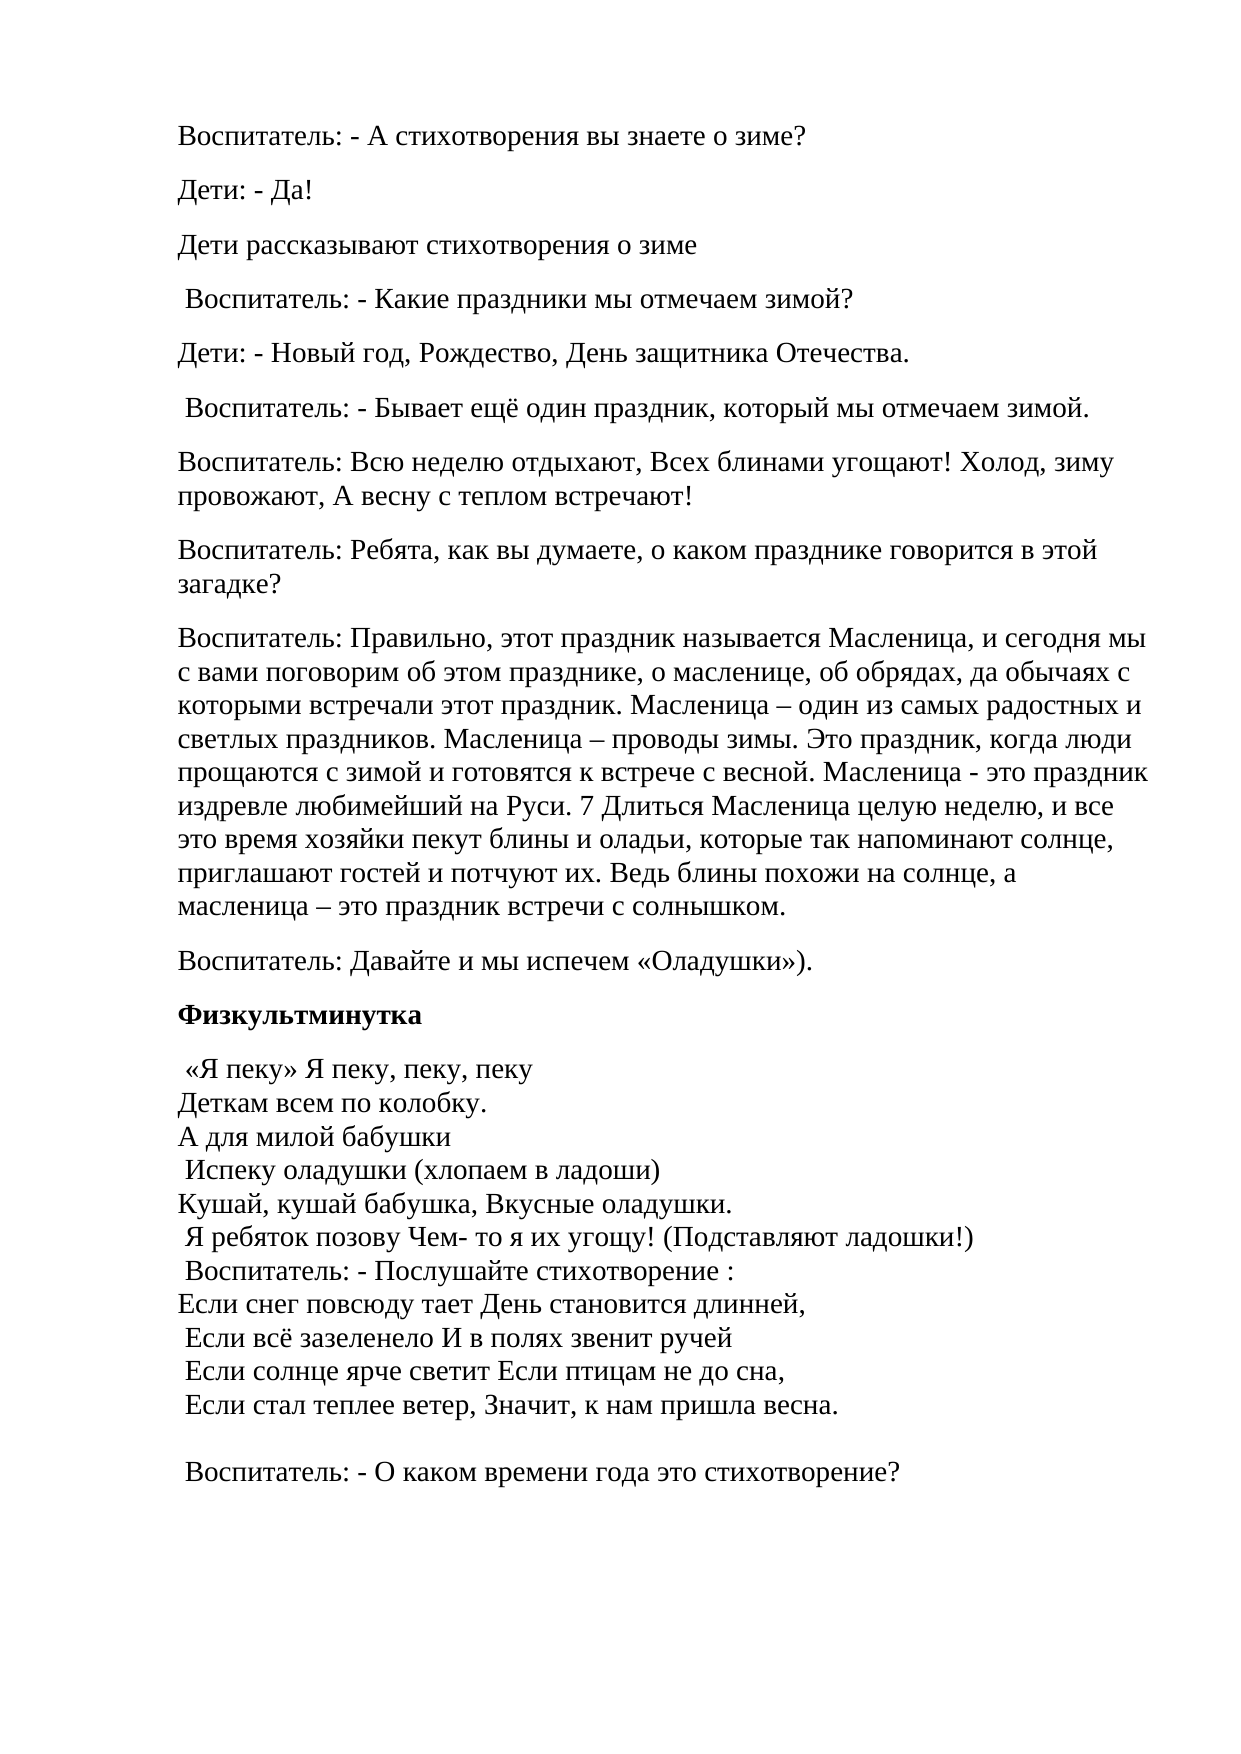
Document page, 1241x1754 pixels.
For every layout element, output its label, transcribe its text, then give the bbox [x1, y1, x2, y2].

text Воспитатель: - Бывает ещё один праздник, который мы отмечаем зимой. [177, 390, 1152, 423]
text Если снег повсюду тает День становится длинней, [177, 1286, 1152, 1320]
text Воспитатель: - Какие праздники мы отмечаем зимой? [177, 281, 1152, 315]
text Дети: - Да! [177, 172, 1152, 206]
text Я ребяток позову Чем- то я их угощу! (Подставляют ладошки!) [177, 1219, 1152, 1253]
text Воспитатель: - А стихотворения вы знаете о зиме? [177, 118, 1152, 152]
text Испеку оладушки (хлопаем в ладоши) [177, 1152, 1152, 1186]
text Деткам всем по колобку. [177, 1085, 1152, 1119]
text Кушай, кушай бабушка, Вкусные оладушки. [177, 1186, 1152, 1219]
text Дети: - Новый год, Рождество, День защитника Отечества. [177, 336, 1152, 369]
text Физкультминутка [177, 997, 1152, 1031]
text Воспитатель: Давайте и мы испечем «Оладушки»). [177, 943, 1152, 976]
text Если солнце ярче светит Если птицам не до сна, [177, 1353, 1152, 1387]
text Если всё зазеленело И в полях звенит ручей [177, 1320, 1152, 1353]
text А для милой бабушки [177, 1119, 1152, 1152]
text Воспитатель: - О каком времени года это стихотворение? [177, 1454, 1152, 1488]
text Воспитатель: Ребята, как вы думаете, о каком празднике говорится в этой загадке? [177, 532, 1152, 599]
text Дети рассказывают стихотворения о зиме [177, 227, 1152, 260]
text Если стал теплее ветер, Значит, к нам пришла весна. [177, 1387, 1152, 1421]
text Воспитатель: Правильно, этот праздник называется Масленица, и сегодня мы с вами поговорим об этом празднике, о масленице, об обрядах, да обычаях с которыми встречали этот праздник. Масленица – один из самых радостных и светлых праздников. Масленица – проводы зимы. Это праздник, когда люди прощаются с зимой и готовятся к встрече с весной. Масленица - это праздник издревле любимейший на Руси. 7 Длиться Масленица целую неделю, и все это время хозяйки пекут блины и оладьи, которые так напоминают солнце, приглашают гостей и потчуют их. Ведь блины похожи на солнце, а масленица – это праздник встречи с солнышком. [177, 620, 1152, 922]
text «Я пеку» Я пеку, пеку, пеку [177, 1052, 1152, 1085]
text Воспитатель: - Послушайте стихотворение : [177, 1253, 1152, 1286]
text Воспитатель: Всю неделю отдыхают, Всех блинами угощают! Холод, зиму провожают, А весну с теплом встречают! [177, 444, 1152, 511]
